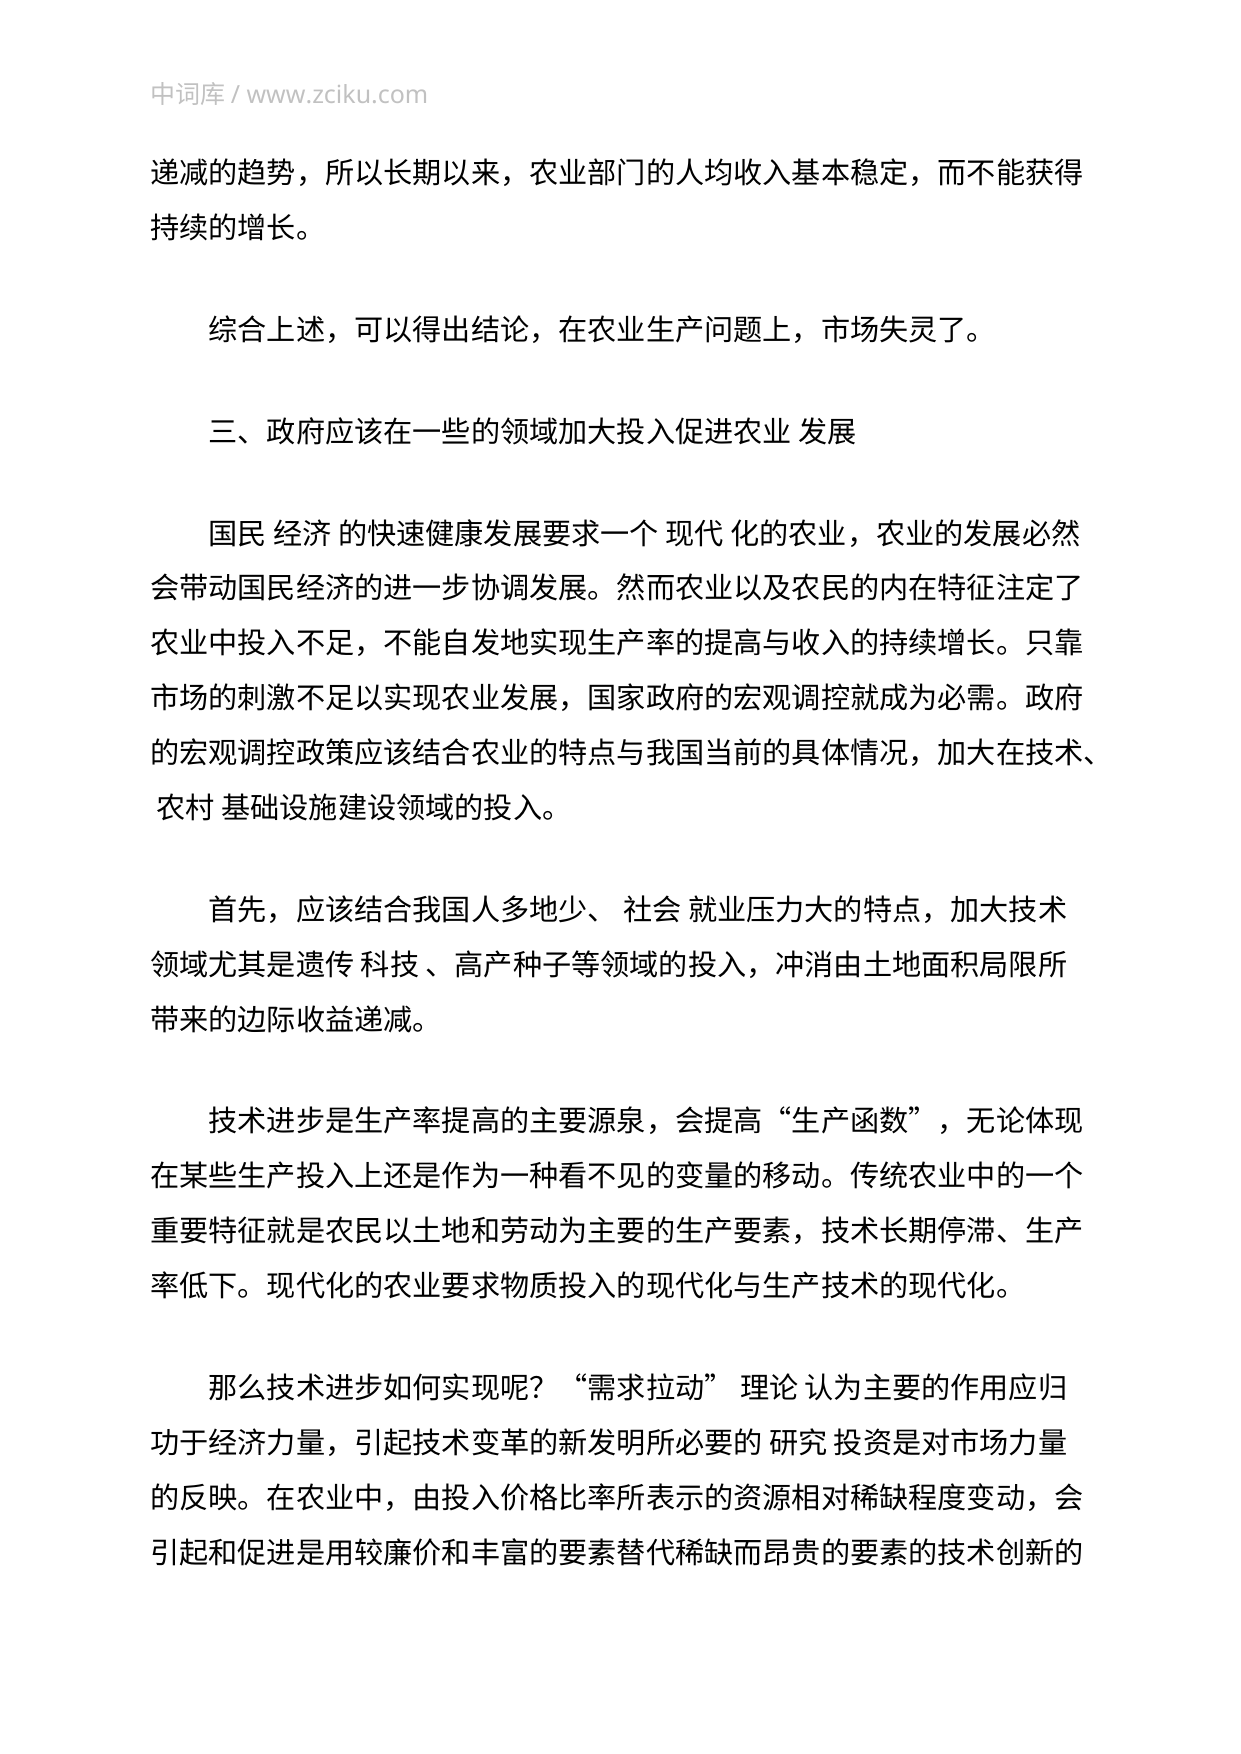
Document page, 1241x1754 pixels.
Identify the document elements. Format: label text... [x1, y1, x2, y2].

text 三、政府应该在一些的领域加大投入促进农业 发展 [150, 408, 1090, 451]
text 国民 经济 的快速健康发展要求一个 现代 化的农业，农业的发展必然会带动国民经济的进一步协调发展。然而农业以及农民的内在特征注定了农业中投入不足，不能自发地实现生产率的提高与收入的持续增长。只靠市场的刺激不足以实现农业发展，国家政府的宏观调控就成为必需。政府的宏观调控政策应该结合农业的特点与我国当前的具体情况，加大在技术、 农村 基础设施建设领域的投入。 [150, 510, 1090, 827]
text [150, 1364, 1090, 1571]
text 技术进步是生产率提高的主要源泉，会提高“生产函数”，无论体现在某些生产投入上还是作为一种看不见的变量的移动。传统农业中的一个重要特征就是农民以土地和劳动为主要的生产要素，技术长期停滞、生产率低下。现代化的农业要求物质投入的现代化与生产技术的现代化。 [150, 1098, 1090, 1305]
text 综合上述，可以得出结论，在农业生产问题上，市场失灵了。 [150, 307, 1090, 349]
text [150, 150, 1090, 247]
text 首先，应该结合我国人多地少、 社会 就业压力大的特点，加大技术领域尤其是遗传 科技 、高产种子等领域的投入，冲消由土地面积局限所带来的边际收益递减。 [150, 886, 1090, 1038]
